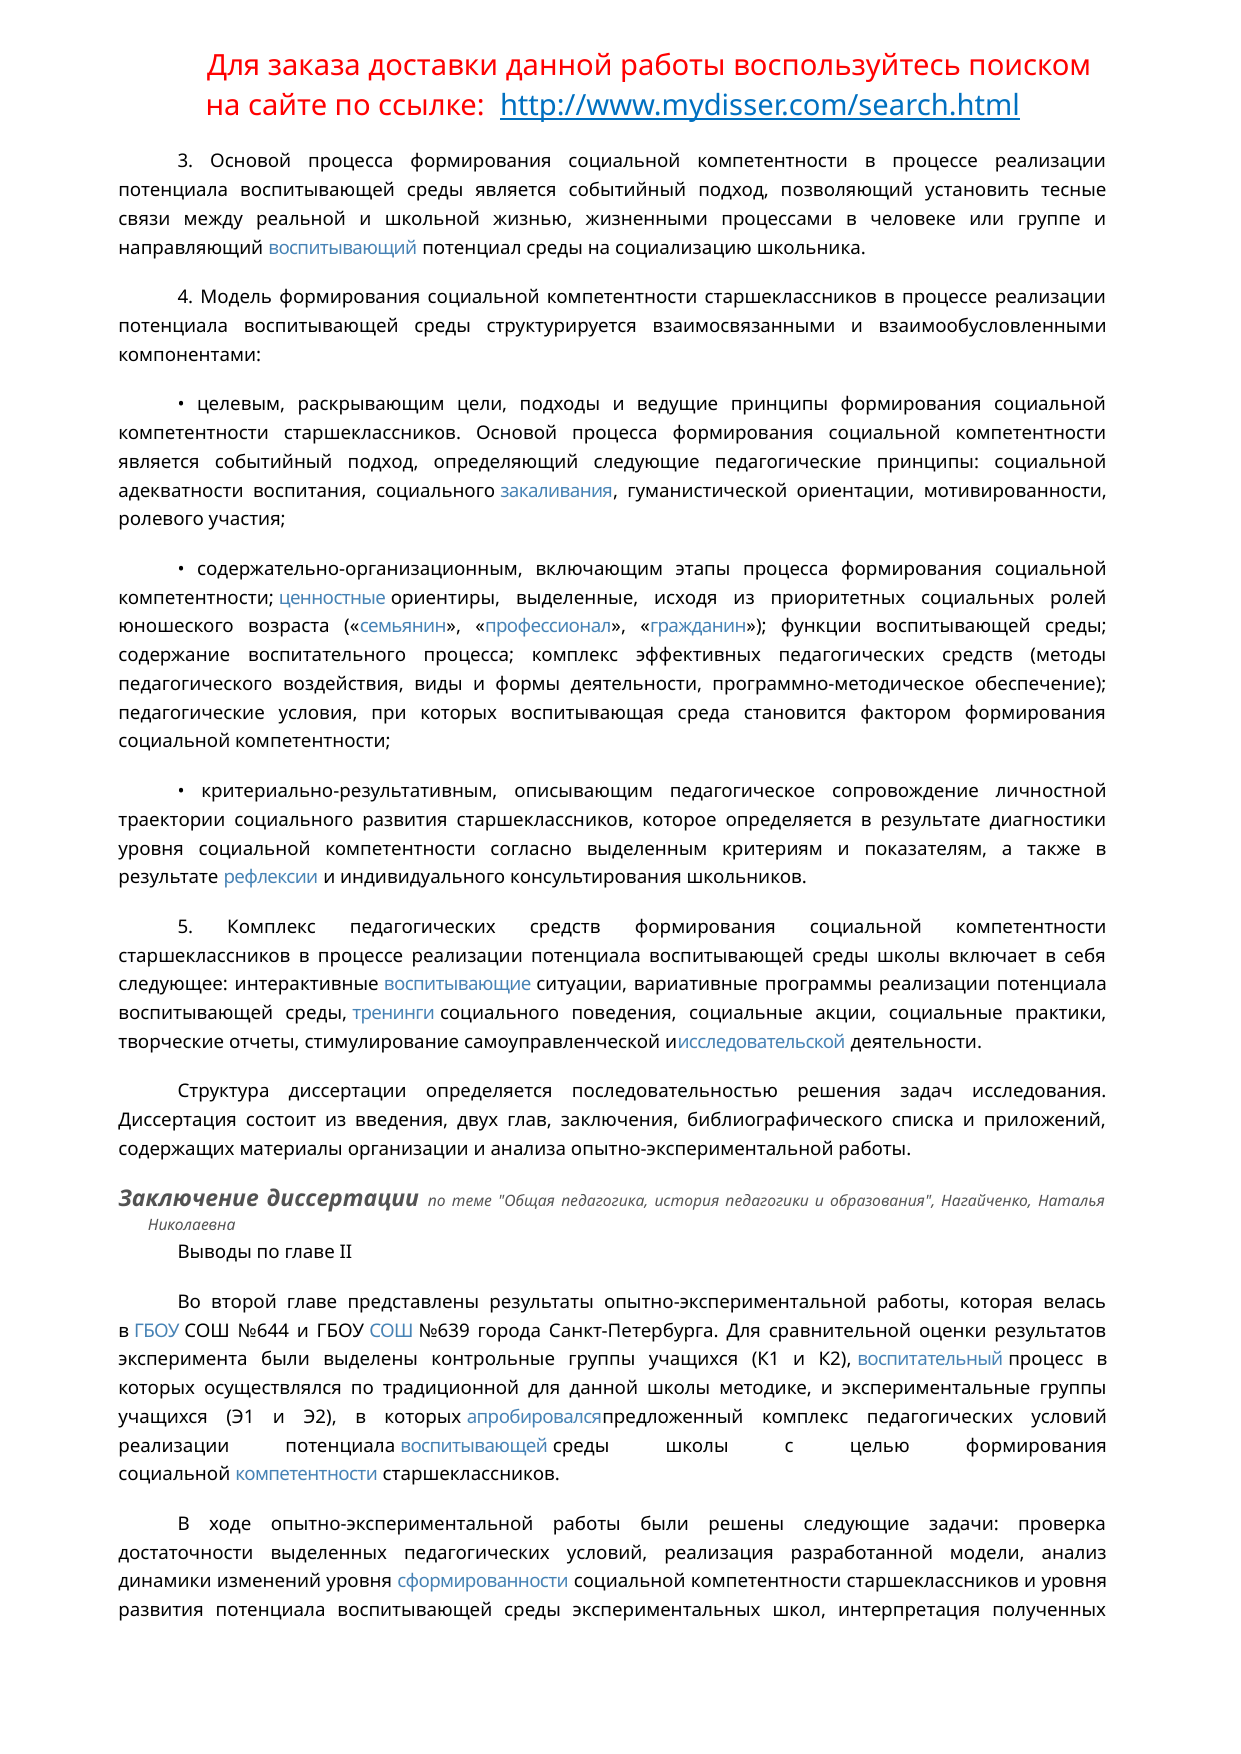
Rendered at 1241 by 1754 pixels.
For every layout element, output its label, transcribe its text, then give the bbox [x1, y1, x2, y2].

subtitle Заключение диссертации по теме "Общая педагогика, история педагогики и образования", Нагайченко, Наталья Николаевна [118, 1182, 1107, 1235]
